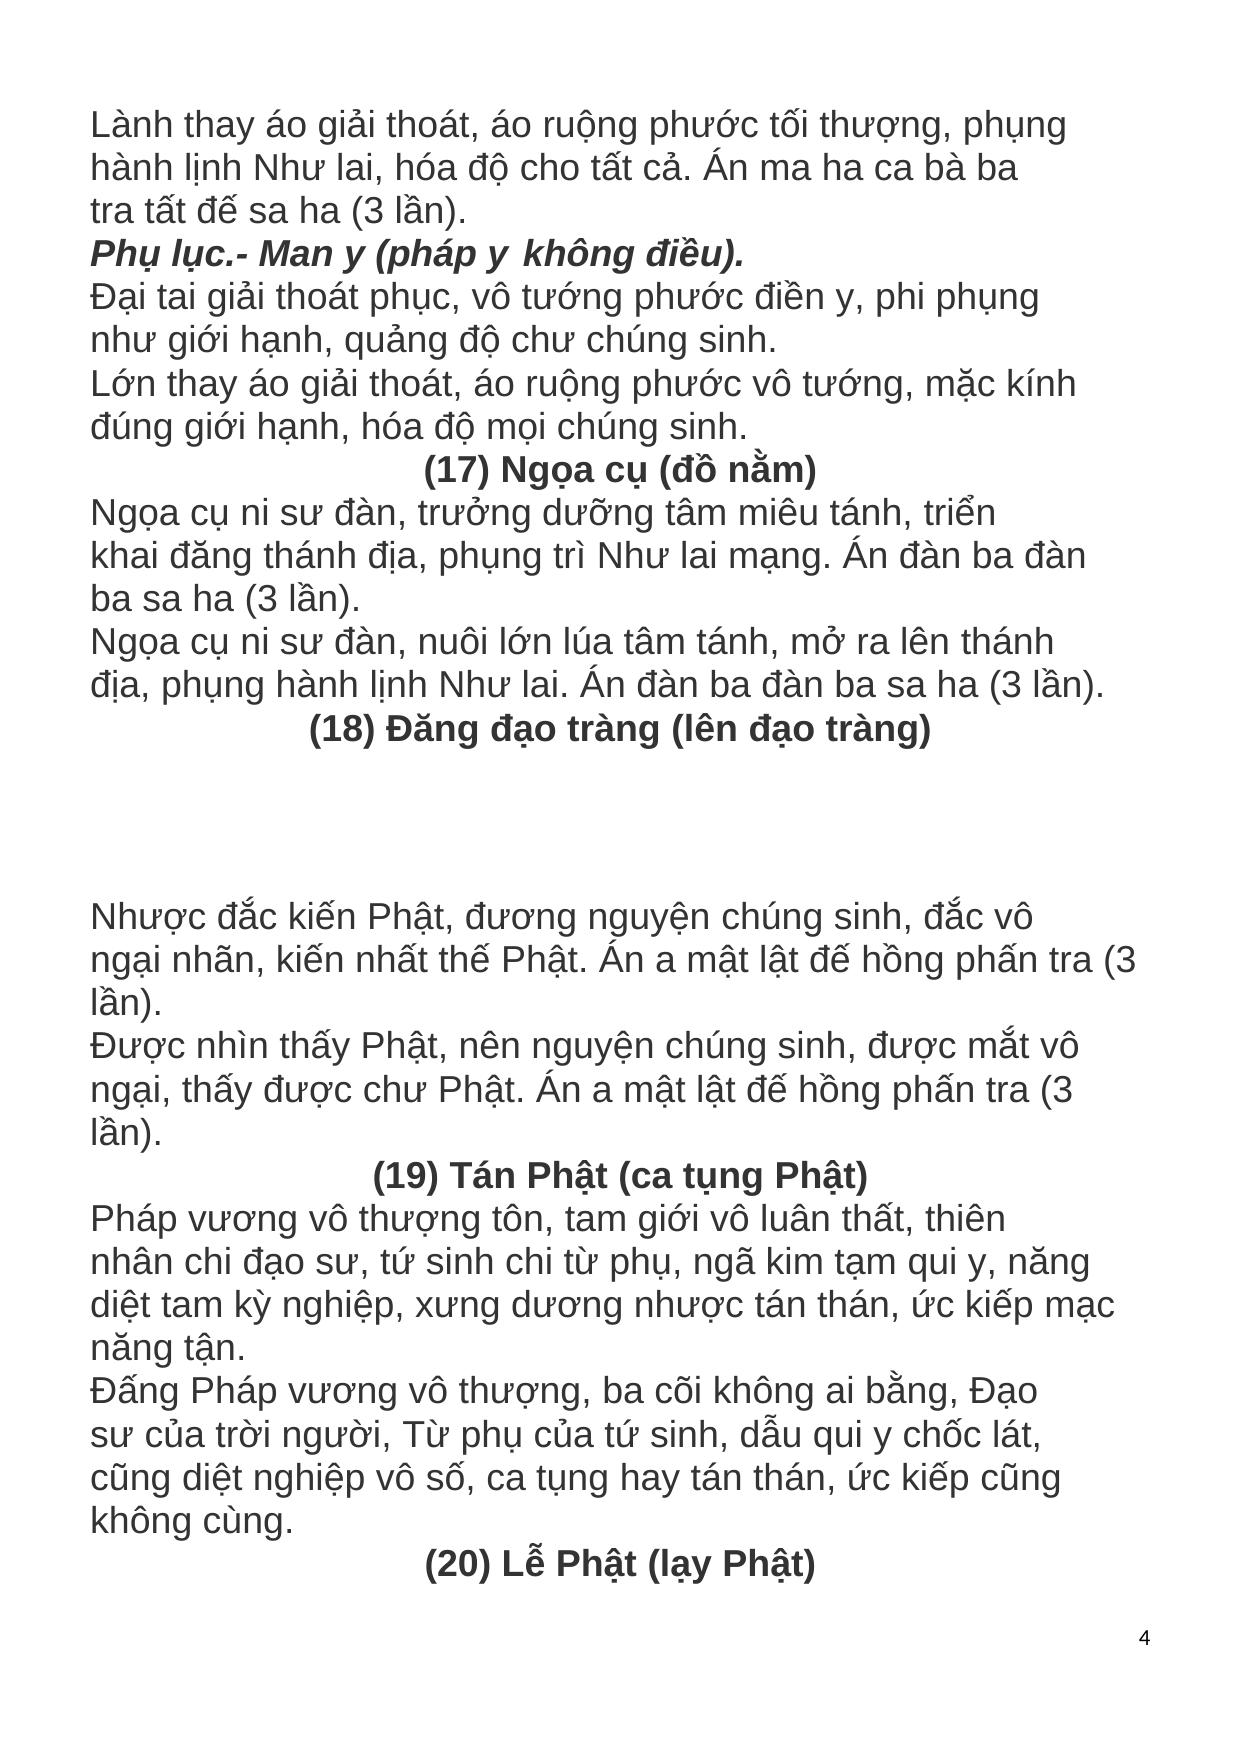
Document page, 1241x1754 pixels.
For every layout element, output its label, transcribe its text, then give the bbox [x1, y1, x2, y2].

text (20) Lễ Phật (lạy Phật) [90, 1541, 1150, 1584]
text Được nhìn thấy Phật, nên nguyện chúng sinh, được mắt vô ngại, thấy được chư Phật. Án a mật lật đế hồng phấn tra (3 lần). [90, 1024, 1150, 1153]
text (17) Ngọa cụ (đồ nằm) [90, 447, 1150, 490]
text Đại tai giải thoát phục, vô tướng phước điền y, phi phụng như giới hạnh, quảng độ chư chúng sinh. [90, 274, 1150, 361]
text Lớn thay áo giải thoát, áo ruộng phước vô tướng, mặc kính đúng giới hạnh, hóa độ mọi chúng sinh. [90, 361, 1150, 447]
text Nhược đắc kiến Phật, đương nguyện chúng sinh, đắc vô ngại nhãn, kiến nhất thế Phật. Án a mật lật đế hồng phấn tra (3 lần). [90, 894, 1150, 1024]
text Ngọa cụ ni sư đàn, nuôi lớn lúa tâm tánh, mở ra lên thánh địa, phụng hành lịnh Như lai. Án đàn ba đàn ba sa ha (3 lần). [90, 619, 1150, 706]
text (19) Tán Phật (ca tụng Phật) [90, 1153, 1150, 1196]
text Đấng Pháp vương vô thượng, ba cõi không ai bằng, Đạo sư của trời người, Từ phụ của tứ sinh, dẫu qui y chốc lát, cũng diệt nghiệp vô số, ca tụng hay tán thán, ức kiếp cũng không cùng. [90, 1369, 1150, 1541]
text Pháp vương vô thượng tôn, tam giới vô luân thất, thiên nhân chi đạo sư, tứ sinh chi từ phụ, ngã kim tạm qui y, năng diệt tam kỳ nghiệp, xưng dương nhược tán thán, ức kiếp mạc năng tận. [90, 1196, 1150, 1369]
text (18) Đăng đạo tràng (lên đạo tràng) [90, 706, 1150, 749]
text Phụ lục.- Man y (pháp y không điều). [90, 231, 1150, 274]
text Ngọa cụ ni sư đàn, trưởng dưỡng tâm miêu tánh, triển khai đăng thánh địa, phụng trì Như lai mạng. Án đàn ba đàn ba sa ha (3 lần). [90, 490, 1150, 619]
text Lành thay áo giải thoát, áo ruộng phước tối thượng, phụng hành lịnh Như lai, hóa độ cho tất cả. Án ma ha ca bà ba tra tất đế sa ha (3 lần). [90, 102, 1150, 231]
